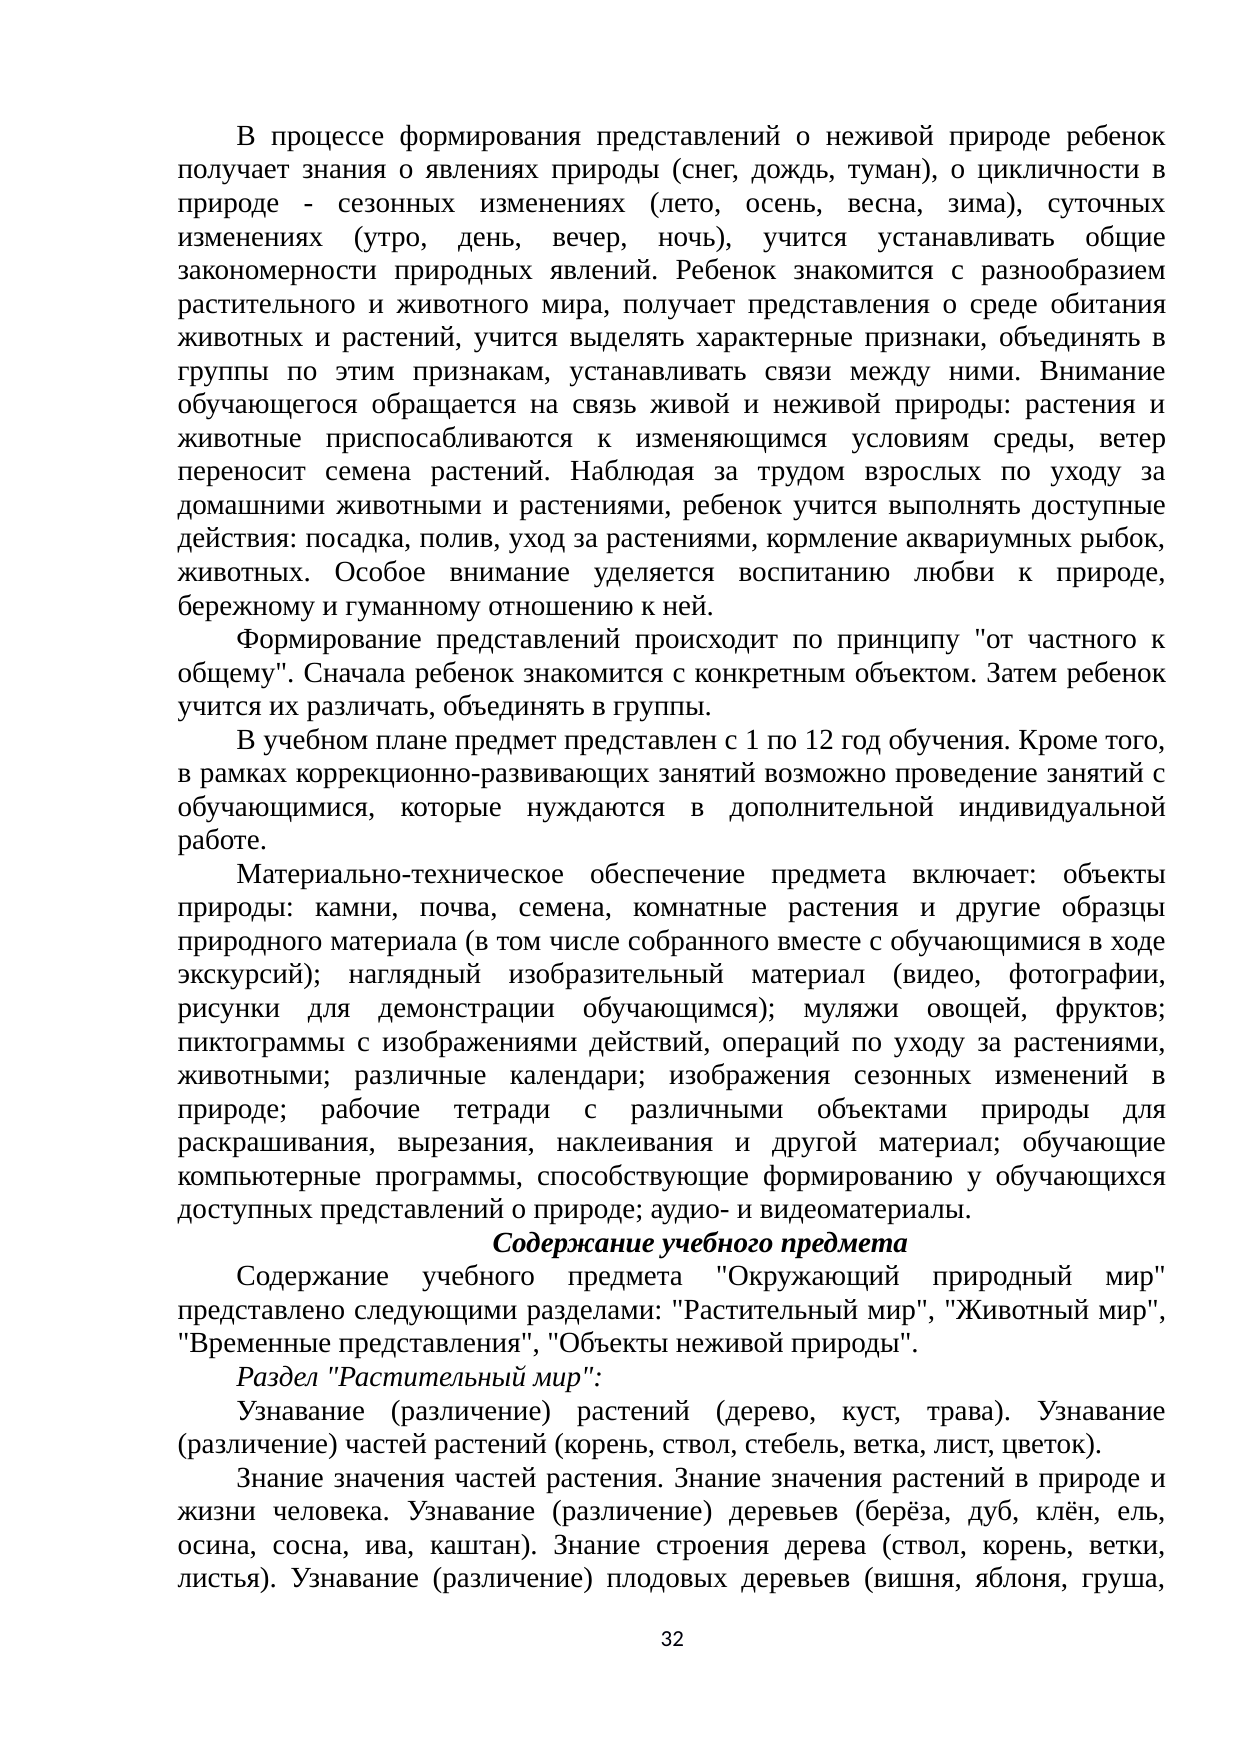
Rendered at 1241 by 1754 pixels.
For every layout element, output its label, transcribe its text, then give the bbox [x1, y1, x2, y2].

text В учебном плане предмет представлен с 1 по 12 год обучения. Кроме того, в рамках коррекционно-развивающих занятий возможно проведение занятий с обучающимися, которые нуждаются в дополнительной индивидуальной работе. [177, 722, 1167, 856]
text Содержание учебного предмета [177, 1225, 1167, 1258]
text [177, 1460, 1167, 1594]
text Формирование представлений происходит по принципу "от частного к общему". Сначала ребенок знакомится с конкретным объектом. Затем ребенок учится их различать, объединять в группы. [177, 621, 1167, 722]
text Материально-техническое обеспечение предмета включает: объекты природы: камни, почва, семена, комнатные растения и другие образцы природного материала (в том числе собранного вместе с обучающимися в ходе экскурсий); наглядный изобразительный материал (видео, фотографии, рисунки для демонстрации обучающимся); муляжи овощей, фруктов; пиктограммы с изображениями действий, операций по уходу за растениями, животными; различные календари; изображения сезонных изменений в природе; рабочие тетради с различными объектами природы для раскрашивания, вырезания, наклеивания и другой материал; обучающие компьютерные программы, способствующие формированию у обучающихся доступных представлений о природе; аудио- и видеоматериалы. [177, 856, 1167, 1225]
text Содержание учебного предмета "Окружающий природный мир" представлено следующими разделами: "Растительный мир", "Животный мир", "Временные представления", "Объекты неживой природы". [177, 1258, 1167, 1359]
text Раздел "Растительный мир": [177, 1359, 1167, 1393]
text В процессе формирования представлений о неживой природе ребенок получает знания о явлениях природы (снег, дождь, туман), о цикличности в природе - сезонных изменениях (лето, осень, весна, зима), суточных изменениях (утро, день, вечер, ночь), учится устанавливать общие закономерности природных явлений. Ребенок знакомится с разнообразием растительного и животного мира, получает представления о среде обитания животных и растений, учится выделять характерные признаки, объединять в группы по этим признакам, устанавливать связи между ними. Внимание обучающегося обращается на связь живой и неживой природы: растения и животные приспосабливаются к изменяющимся условиям среды, ветер переносит семена растений. Наблюдая за трудом взрослых по уходу за домашними животными и растениями, ребенок учится выполнять доступные действия: посадка, полив, уход за растениями, кормление аквариумных рыбок, животных. Особое внимание уделяется воспитанию любви к природе, бережному и гуманному отношению к ней. [177, 118, 1167, 621]
text Узнавание (различение) растений (дерево, куст, трава). Узнавание (различение) частей растений (корень, ствол, стебель, ветка, лист, цветок). [177, 1393, 1167, 1460]
